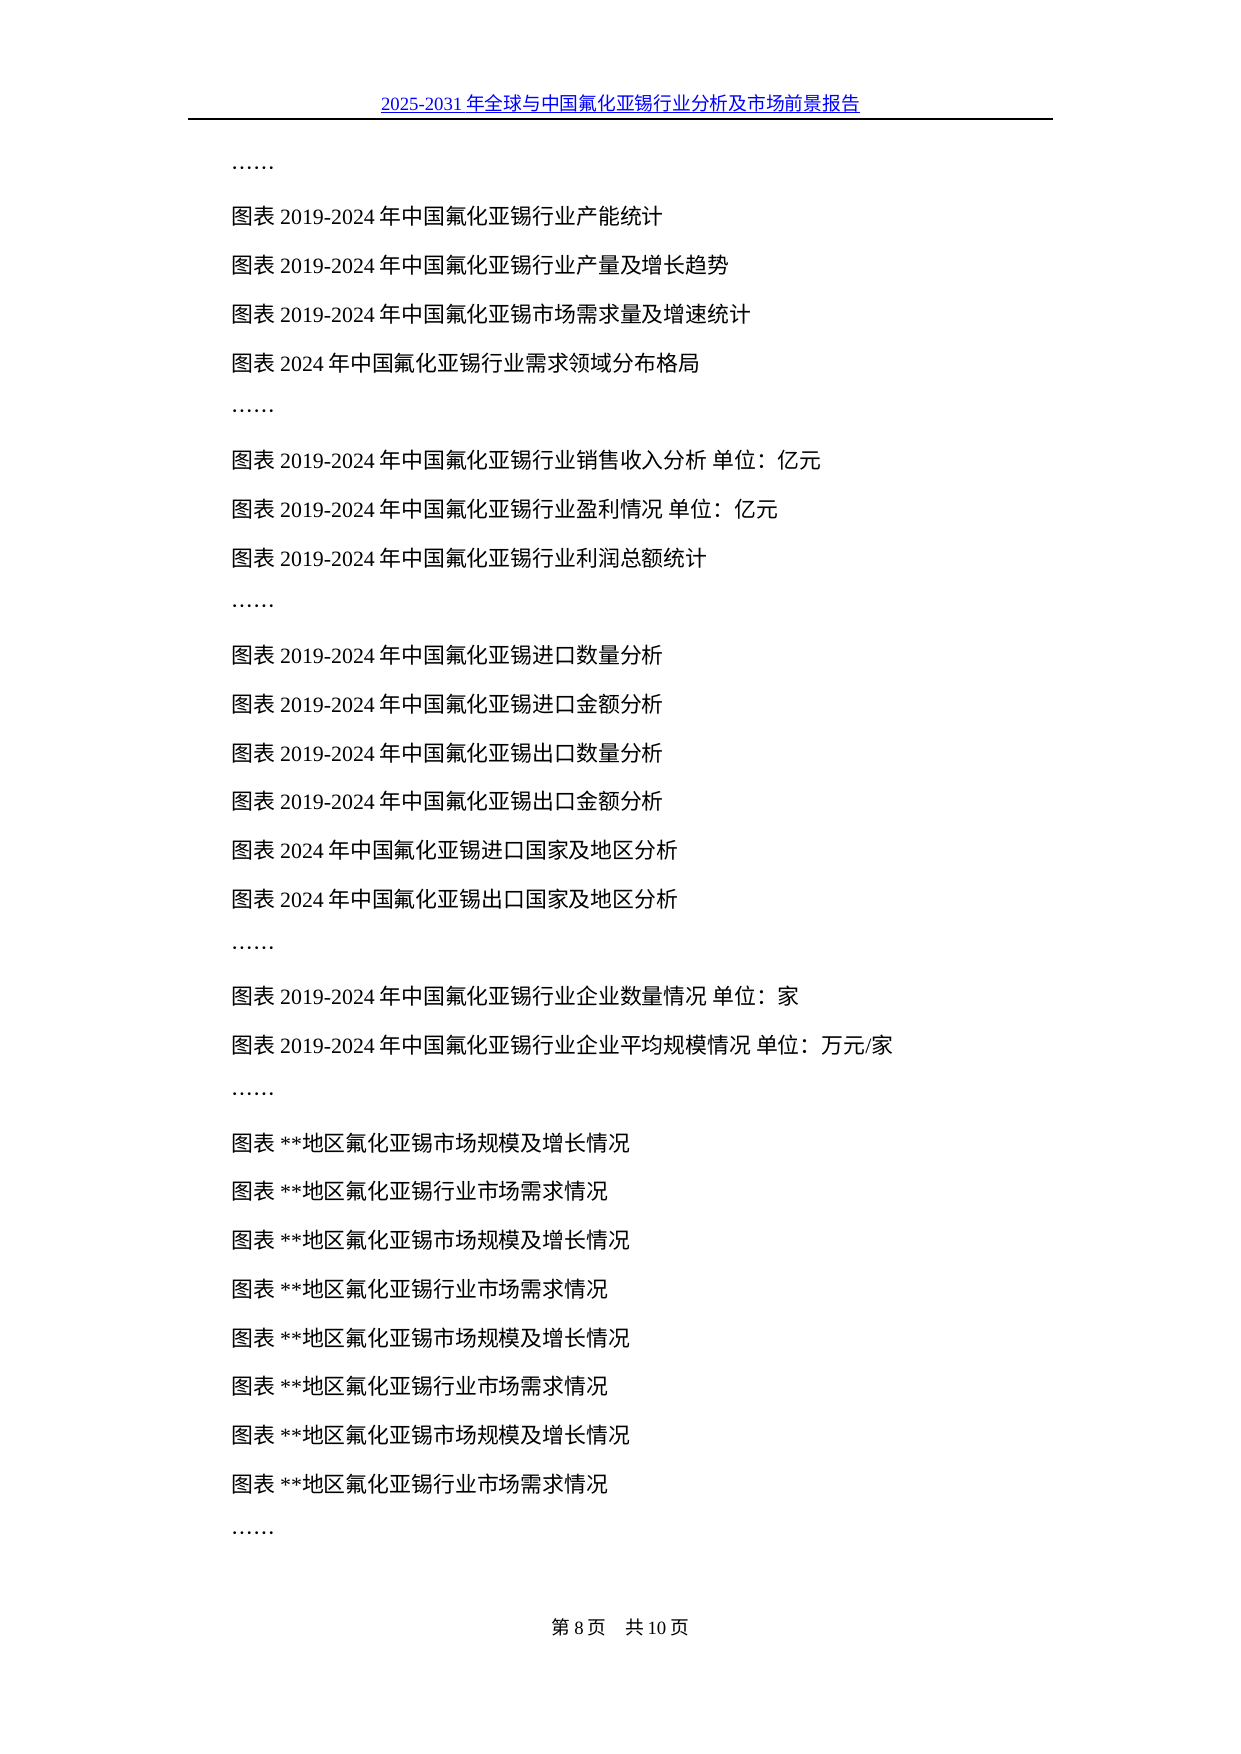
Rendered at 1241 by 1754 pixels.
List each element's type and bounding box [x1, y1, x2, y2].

text [187, 150, 1053, 1548]
